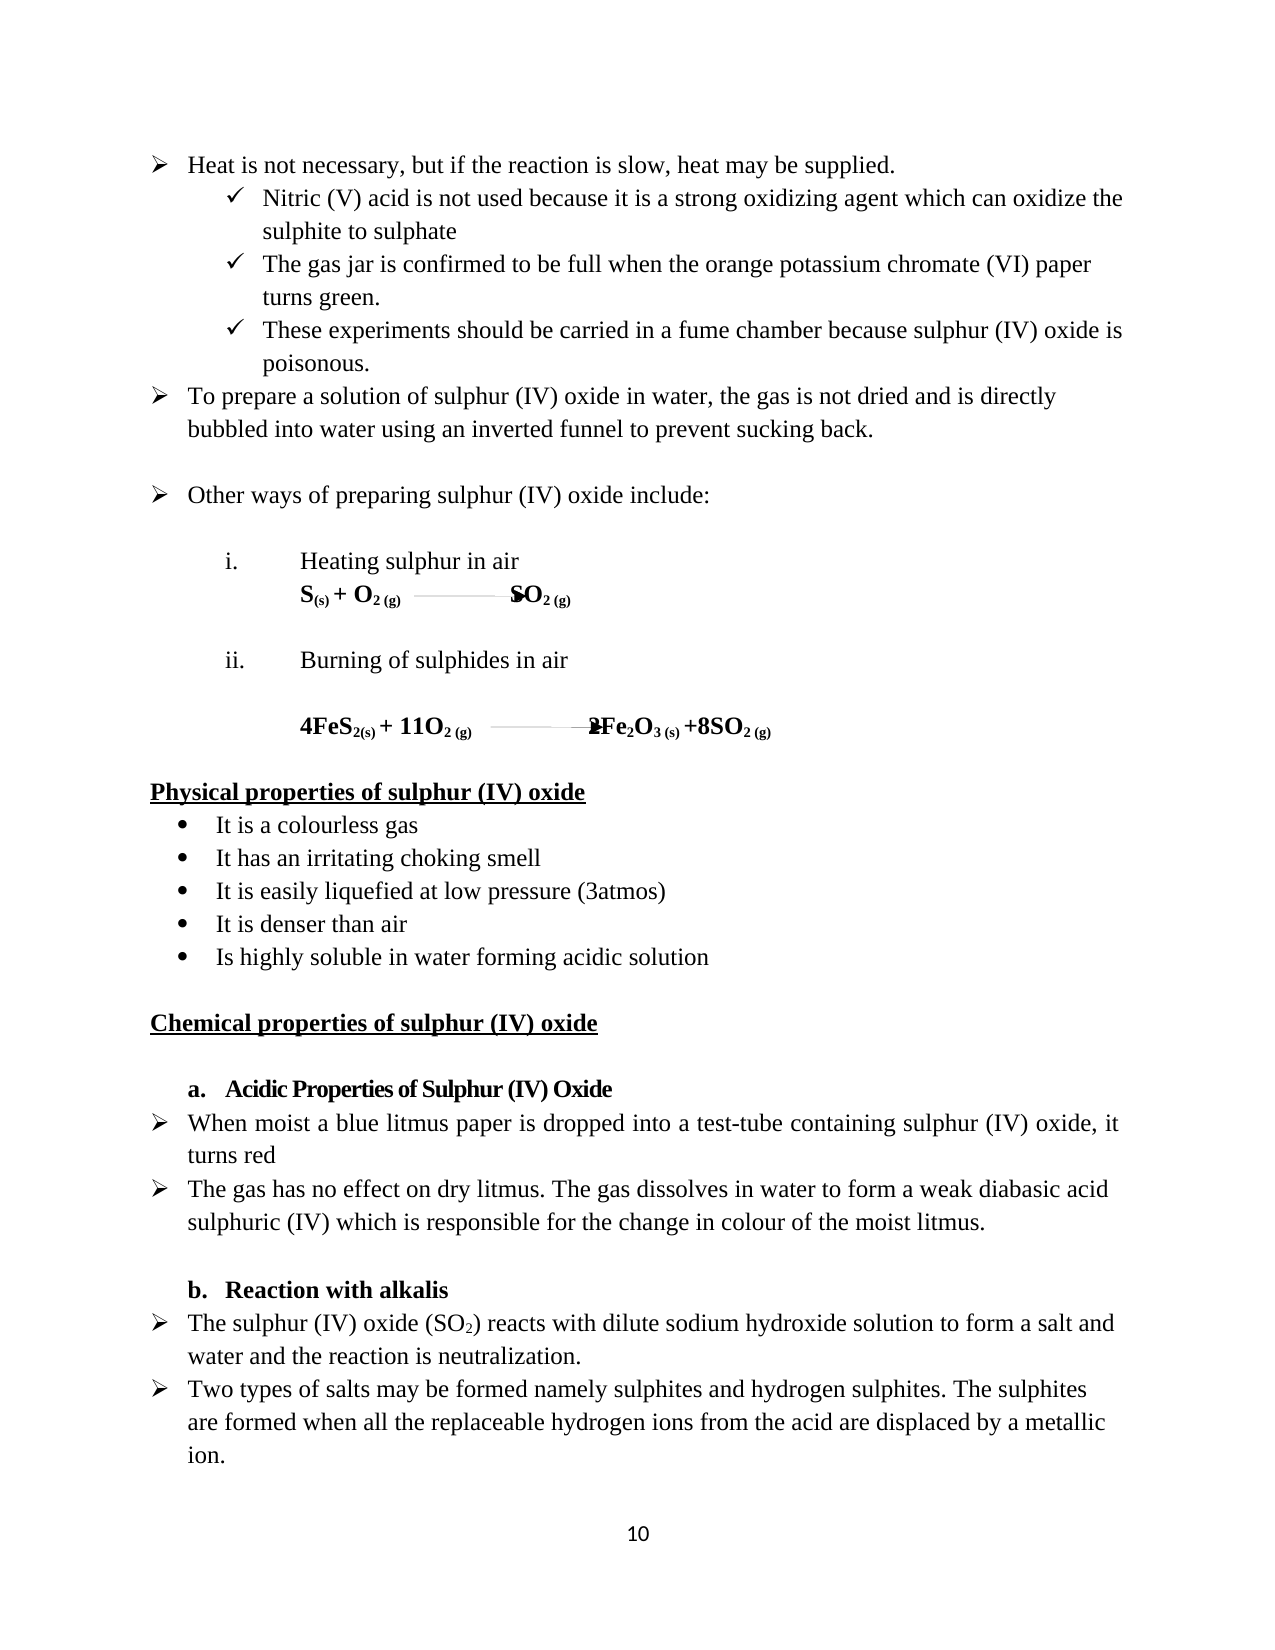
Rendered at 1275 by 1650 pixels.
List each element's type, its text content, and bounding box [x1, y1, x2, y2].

list Other ways of preparing sulphur (IV) oxide include: [150, 480, 1125, 509]
list S(s) + O2 (g) SO2 (g) [300, 579, 1125, 608]
text Physical properties of sulphur (IV) oxide [150, 777, 1125, 806]
list The gas has no effect on dry litmus. The gas dissolves in water to form a weak diabasic acid sulphuric (IV) which is responsible for the change in colour of the moist litmus. [150, 1174, 1123, 1235]
list It is easily liquefied at low pressure (3atmos) [178, 876, 1125, 905]
list The gas jar is confirmed to be full when the orange potassium chromate (VI) paper turns green. [225, 249, 1125, 311]
list Heat is not necessary, but if the reaction is slow, heat may be supplied. [150, 150, 1125, 179]
list It is denser than air [178, 909, 1125, 938]
list Two types of salts may be formed namely sulphites and hydrogen sulphites. The sulphites are formed when all the replaceable hydrogen ions from the acid are displaced by a metallic ion. [150, 1374, 1123, 1468]
list Nitric (V) acid is not used because it is a strong oxidizing agent which can oxidize the sulphite to sulphate [225, 183, 1125, 245]
list It has an irritating choking smell [178, 843, 1125, 872]
list To prepare a solution of sulphur (IV) oxide in water, the gas is not dried and is directly bubbled into water using an inverted funnel to prevent sucking back. [150, 381, 1125, 443]
list Reaction with alkalis [187, 1275, 1123, 1303]
list Is highly soluble in water forming acidic solution [178, 942, 1125, 971]
list Heating sulphur in air [225, 546, 1125, 575]
list It is a colourless gas [178, 810, 1125, 839]
list Acidic Properties of Sulphur (IV) Oxide [187, 1074, 1125, 1103]
list Burning of sulphides in air [225, 645, 1125, 674]
list When moist a blue litmus paper is dropped into a test-tube containing sulphur (IV) oxide, it turns red [150, 1108, 1121, 1169]
text Chemical properties of sulphur (IV) oxide [150, 1008, 1125, 1037]
list 4FeS2(s) + 11O2 (g) 2Fe2O3 (s) +8SO2 (g) [300, 711, 1125, 740]
list These experiments should be carried in a fume chamber because sulphur (IV) oxide is poisonous. [225, 315, 1125, 377]
list The sulphur (IV) oxide (SO2) reacts with dilute sodium hydroxide solution to form a salt and water and the reaction is neutralization. [150, 1308, 1123, 1369]
